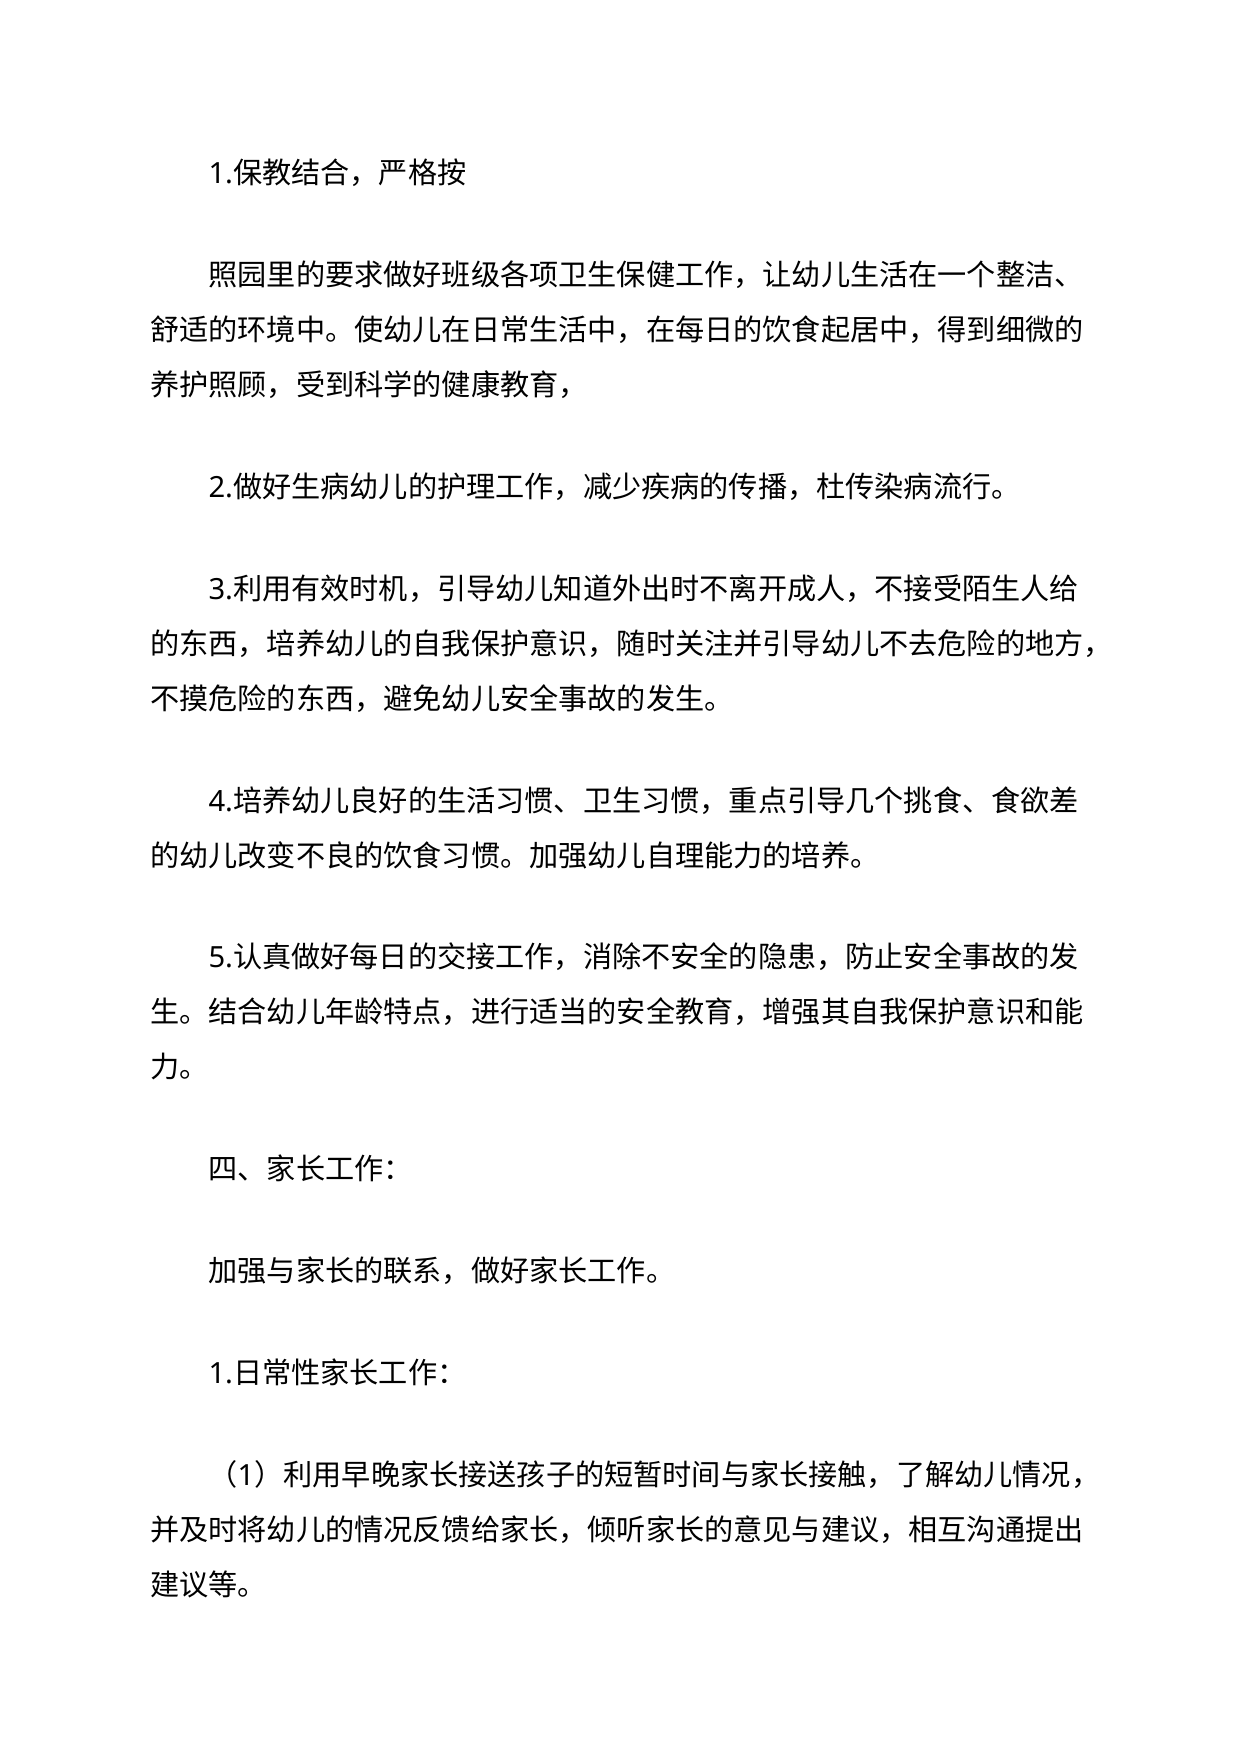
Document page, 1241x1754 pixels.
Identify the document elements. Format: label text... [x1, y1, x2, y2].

text 1.保教结合，严格按 [150, 150, 1090, 192]
text （1）利用早晚家长接送孩子的短暂时间与家长接触，了解幼儿情况，并及时将幼儿的情况反馈给家长，倾听家长的意见与建议，相互沟通提出建议等。 [150, 1451, 1090, 1603]
text 1.日常性家长工作： [150, 1349, 1090, 1392]
text 四、家长工作： [150, 1146, 1090, 1188]
text 3.利用有效时机，引导幼儿知道外出时不离开成人，不接受陌生人给的东西，培养幼儿的自我保护意识，随时关注并引导幼儿不去危险的地方，不摸危险的东西，避免幼儿安全事故的发生。 [150, 566, 1090, 718]
text 照园里的要求做好班级各项卫生保健工作，让幼儿生活在一个整洁、舒适的环境中。使幼儿在日常生活中，在每日的饮食起居中，得到细微的养护照顾，受到科学的健康教育， [150, 252, 1090, 404]
text 2.做好生病幼儿的护理工作，减少疾病的传播，杜传染病流行。 [150, 463, 1090, 506]
text 加强与家长的联系，做好家长工作。 [150, 1247, 1090, 1290]
text 5.认真做好每日的交接工作，消除不安全的隐患，防止安全事故的发生。结合幼儿年龄特点，进行适当的安全教育，增强其自我保护意识和能力。 [150, 934, 1090, 1086]
text 4.培养幼儿良好的生活习惯、卫生习惯，重点引导几个挑食、食欲差的幼儿改变不良的饮食习惯。加强幼儿自理能力的培养。 [150, 777, 1090, 874]
